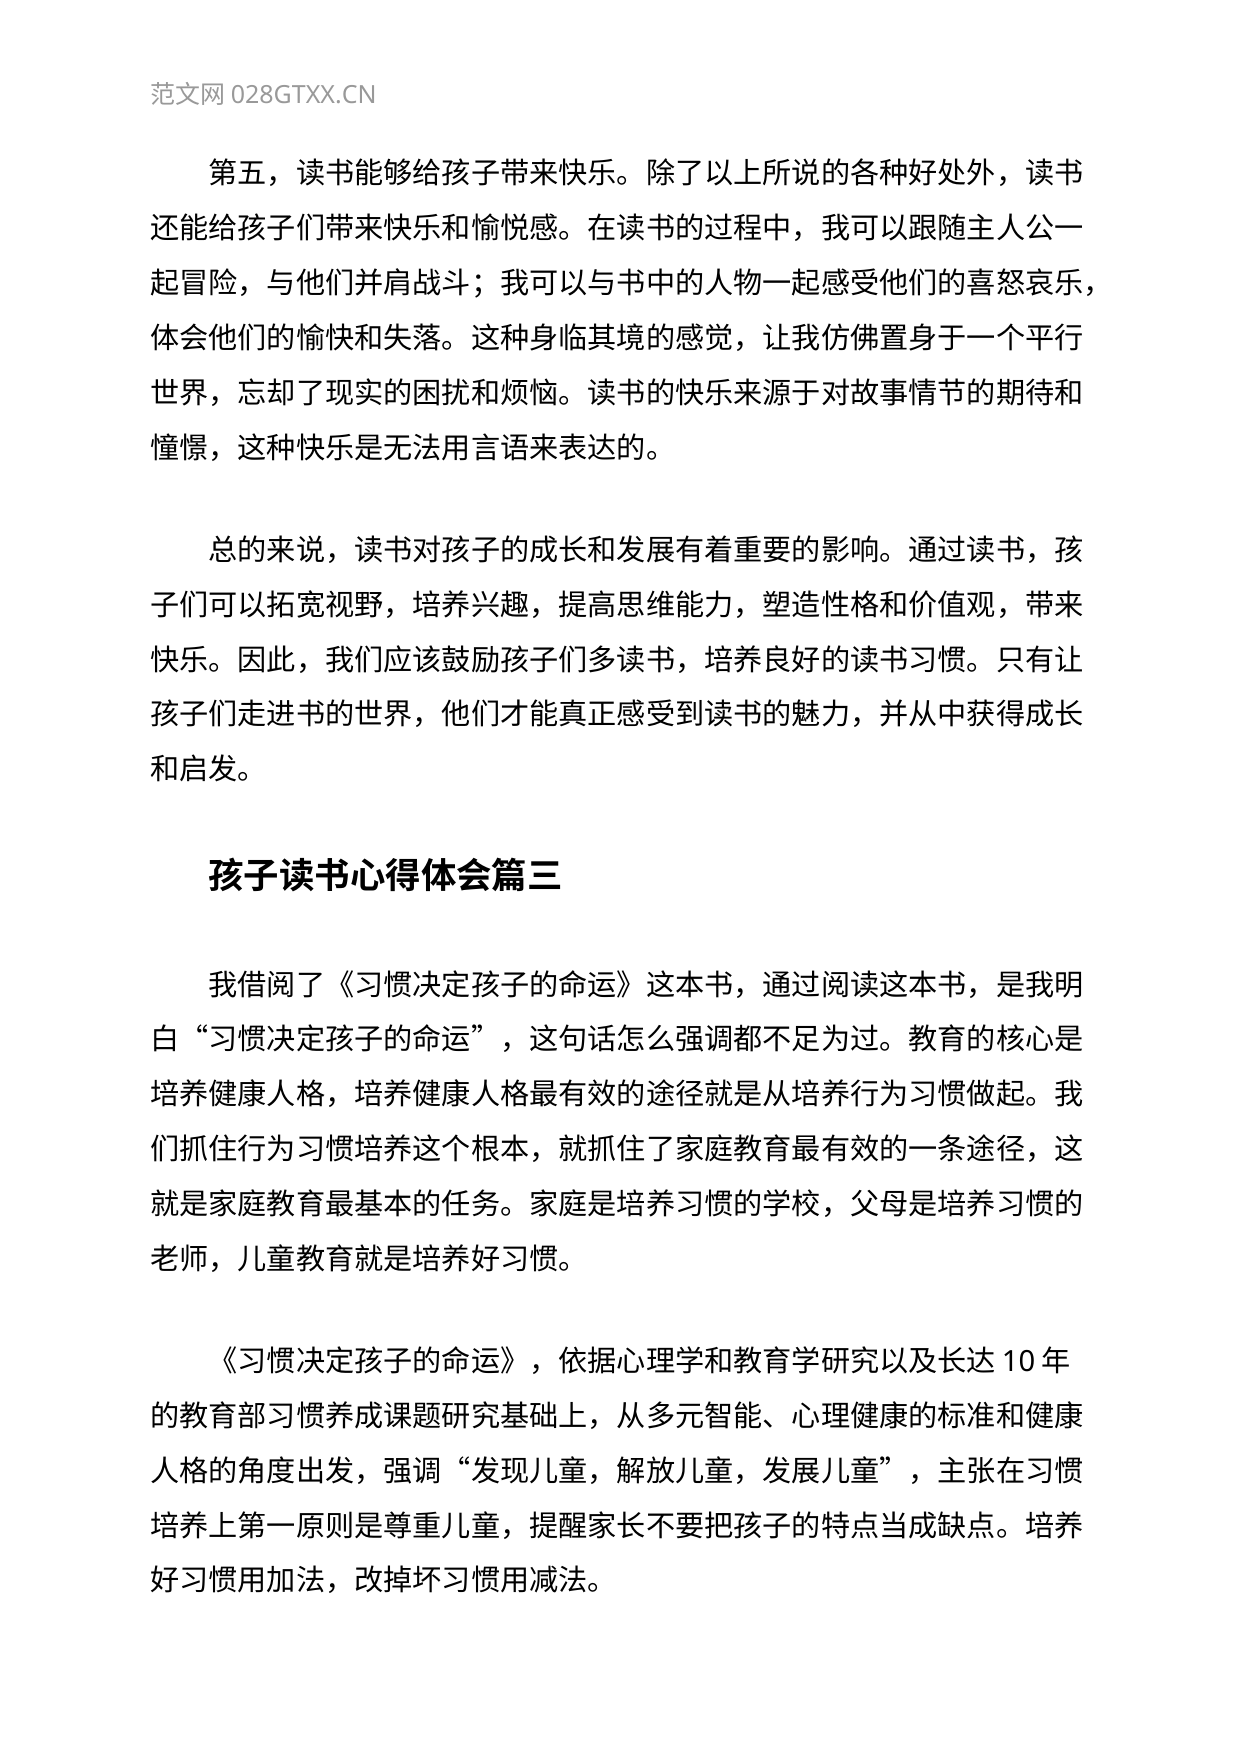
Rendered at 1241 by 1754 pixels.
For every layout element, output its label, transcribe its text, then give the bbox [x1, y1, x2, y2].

text 总的来说，读书对孩子的成长和发展有着重要的影响。通过读书，孩子们可以拓宽视野，培养兴趣，提高思维能力，塑造性格和价值观，带来快乐。因此，我们应该鼓励孩子们多读书，培养良好的读书习惯。只有让孩子们走进书的世界，他们才能真正感受到读书的魅力，并从中获得成长和启发。 [150, 526, 1090, 788]
text 我借阅了《习惯决定孩子的命运》这本书，通过阅读这本书，是我明白“习惯决定孩子的命运”，这句话怎么强调都不足为过。教育的核心是培养健康人格，培养健康人格最有效的途径就是从培养行为习惯做起。我们抓住行为习惯培养这个根本，就抓住了家庭教育最有效的一条途径，这就是家庭教育最基本的任务。家庭是培养习惯的学校，父母是培养习惯的老师，儿童教育就是培养好习惯。 [150, 961, 1090, 1278]
text 《习惯决定孩子的命运》，依据心理学和教育学研究以及长达10年的教育部习惯养成课题研究基础上，从多元智能、心理健康的标准和健康人格的角度出发，强调“发现儿童，解放儿童，发展儿童”，主张在习惯培养上第一原则是尊重儿童，提醒家长不要把孩子的特点当成缺点。培养好习惯用加法，改掉坏习惯用减法。 [150, 1337, 1090, 1599]
text 孩子读书心得体会篇三 [150, 848, 1090, 899]
text 第五，读书能够给孩子带来快乐。除了以上所说的各种好处外，读书还能给孩子们带来快乐和愉悦感。在读书的过程中，我可以跟随主人公一起冒险，与他们并肩战斗；我可以与书中的人物一起感受他们的喜怒哀乐，体会他们的愉快和失落。这种身临其境的感觉，让我仿佛置身于一个平行世界，忘却了现实的困扰和烦恼。读书的快乐来源于对故事情节的期待和憧憬，这种快乐是无法用言语来表达的。 [150, 150, 1090, 467]
